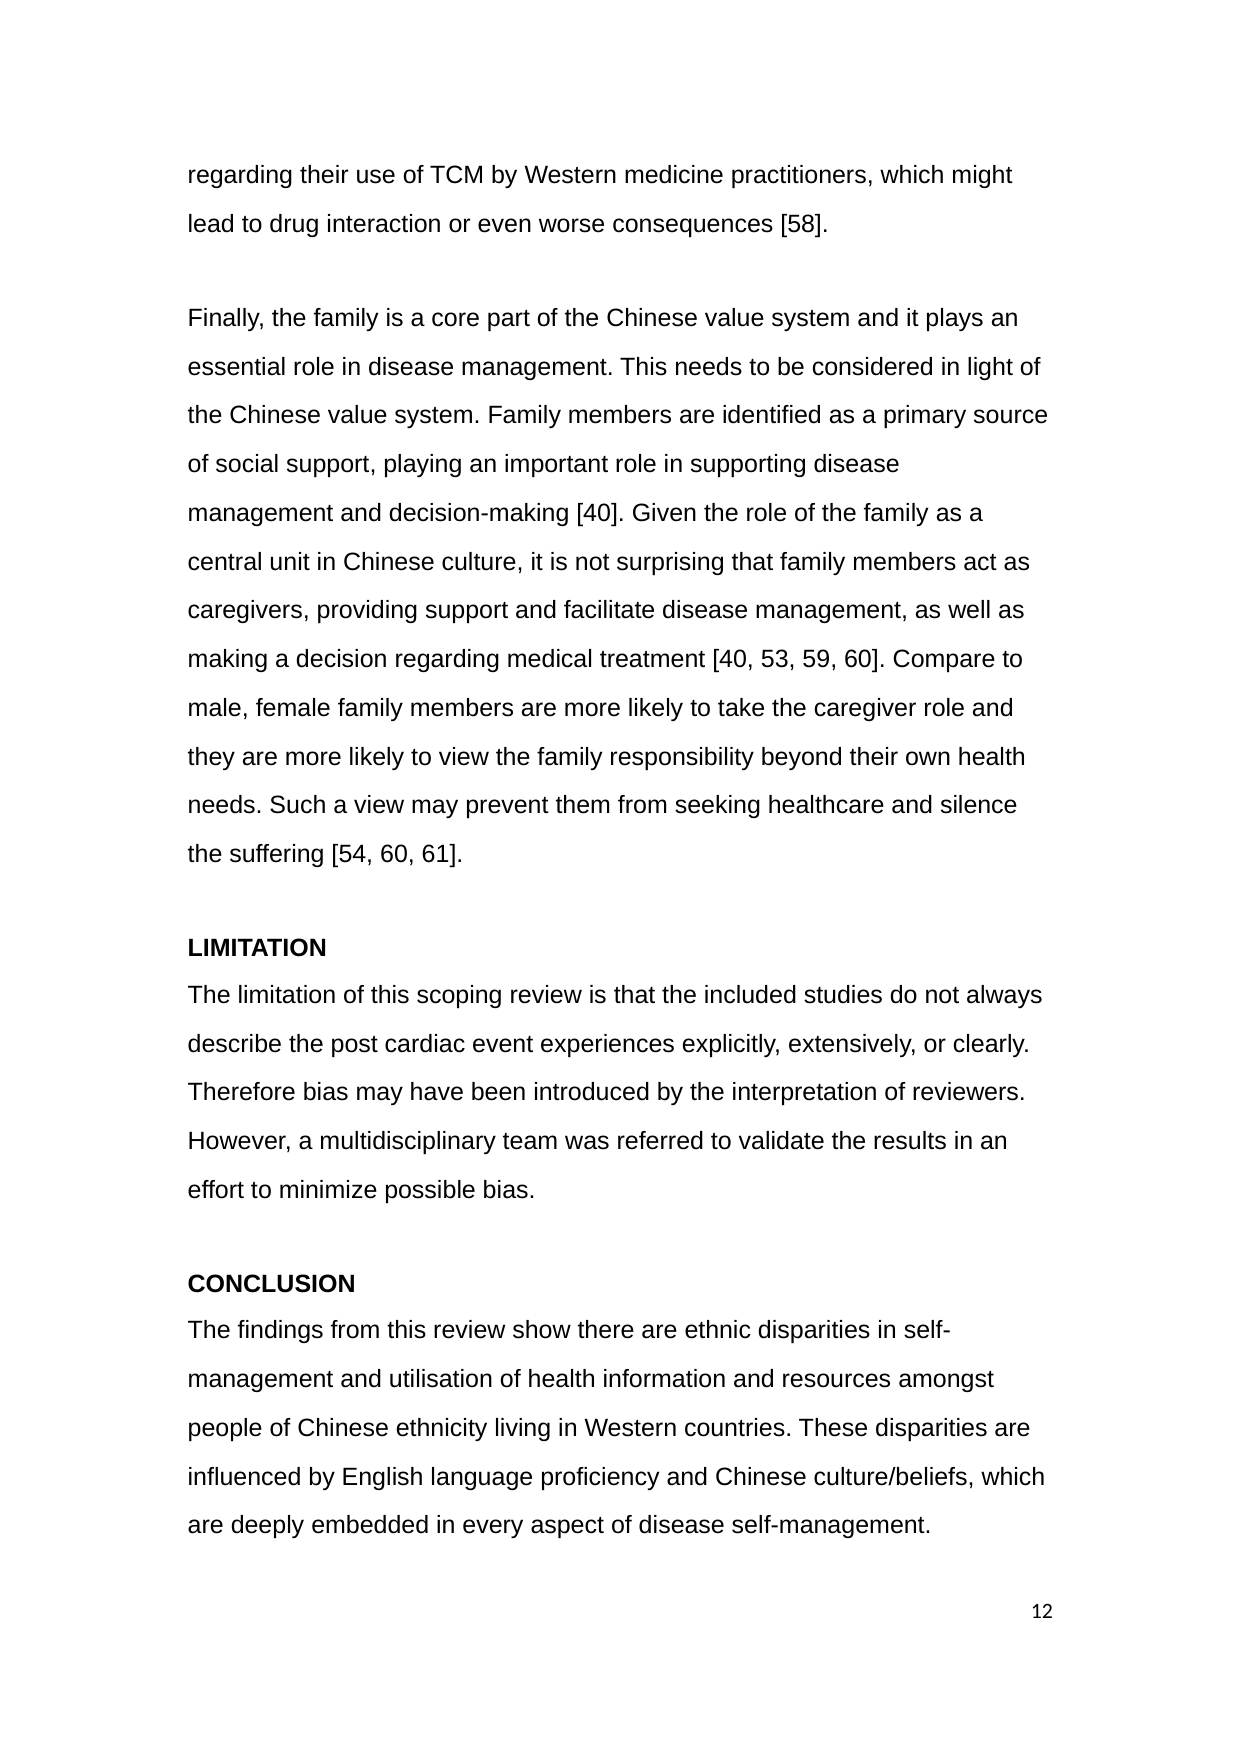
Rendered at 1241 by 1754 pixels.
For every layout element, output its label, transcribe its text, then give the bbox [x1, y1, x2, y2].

text Finally, the family is a core part of the Chinese value system and it plays an essential role in disease management. This needs to be considered in light of the Chinese value system. Family members are identified as a primary source of social support, playing an important role in supporting disease management and decision-making [40]. Given the role of the family as a central unit in Chinese culture, it is not surprising that family members act as caregivers, providing support and facilitate disease management, as well as making a decision regarding medical treatment [40, 53, 59, 60]. Compare to male, female family members are more likely to take the caregiver role and they are more likely to view the family responsibility beyond their own health needs. Such a view may prevent them from seeking healthcare and silence the suffering [54, 60, 61]. [187, 301, 1053, 870]
text LIMITATION [187, 931, 1053, 964]
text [187, 159, 1053, 240]
text The limitation of this scoping review is that the included studies do not always describe the post cardiac event experiences explicitly, extensively, or clearly. Therefore bias may have been introduced by the interpretation of reviewers. However, a multidisciplinary team was referred to validate the results in an effort to minimize possible bias. [187, 978, 1053, 1206]
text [187, 1314, 1053, 1541]
text CONCLUSION [187, 1267, 1053, 1299]
